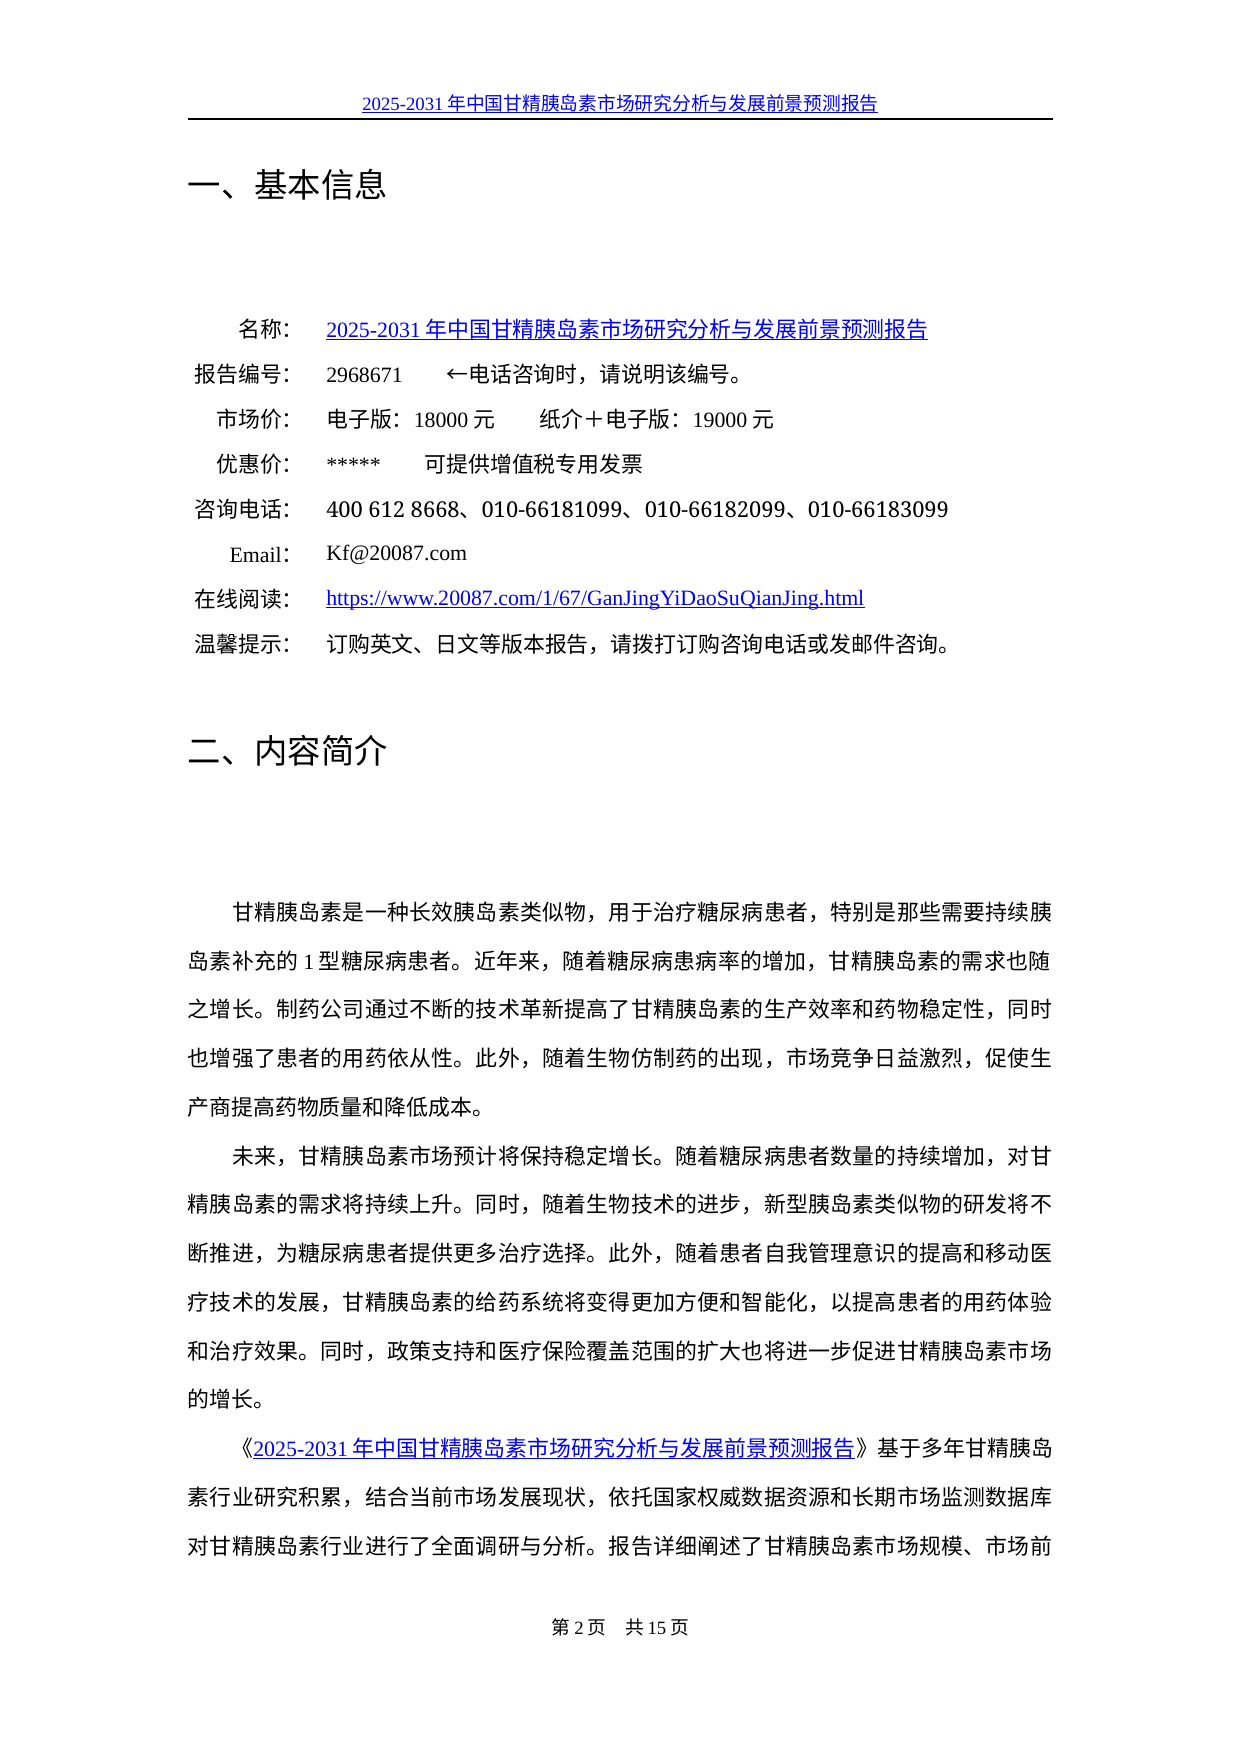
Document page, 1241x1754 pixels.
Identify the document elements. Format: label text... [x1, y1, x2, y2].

table_cell Kf@20087.com [315, 537, 1073, 582]
title 一、基本信息 [187, 150, 1053, 215]
table_cell 温馨提示： [167, 627, 315, 672]
table_cell 报告编号： [167, 357, 315, 402]
table_cell Email： [167, 537, 315, 582]
table_cell 咨询电话： [167, 492, 315, 537]
table_cell 400 612 8668、010-66181099、010-66182099、010-66183099 [315, 492, 1073, 537]
table_cell 市场价： [167, 402, 315, 447]
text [187, 894, 1053, 1561]
table_cell 在线阅读： [167, 582, 315, 627]
table_header 名称： [167, 312, 315, 357]
title 二、内容简介 [187, 717, 1053, 782]
table_cell 电子版：18000 元 纸介＋电子版：19000 元 [315, 402, 1073, 447]
table_cell ***** 可提供增值税专用发票 [315, 447, 1073, 492]
table_header 2025-2031年中国甘精胰岛素市场研究分析与发展前景预测报告 [315, 312, 1073, 357]
table_cell [315, 582, 1073, 627]
table_cell 2968671 ←电话咨询时，请说明该编号。 [315, 357, 1073, 402]
table_cell 优惠价： [167, 447, 315, 492]
table_cell 订购英文、日文等版本报告，请拨打订购咨询电话或发邮件咨询。 [315, 627, 1073, 672]
